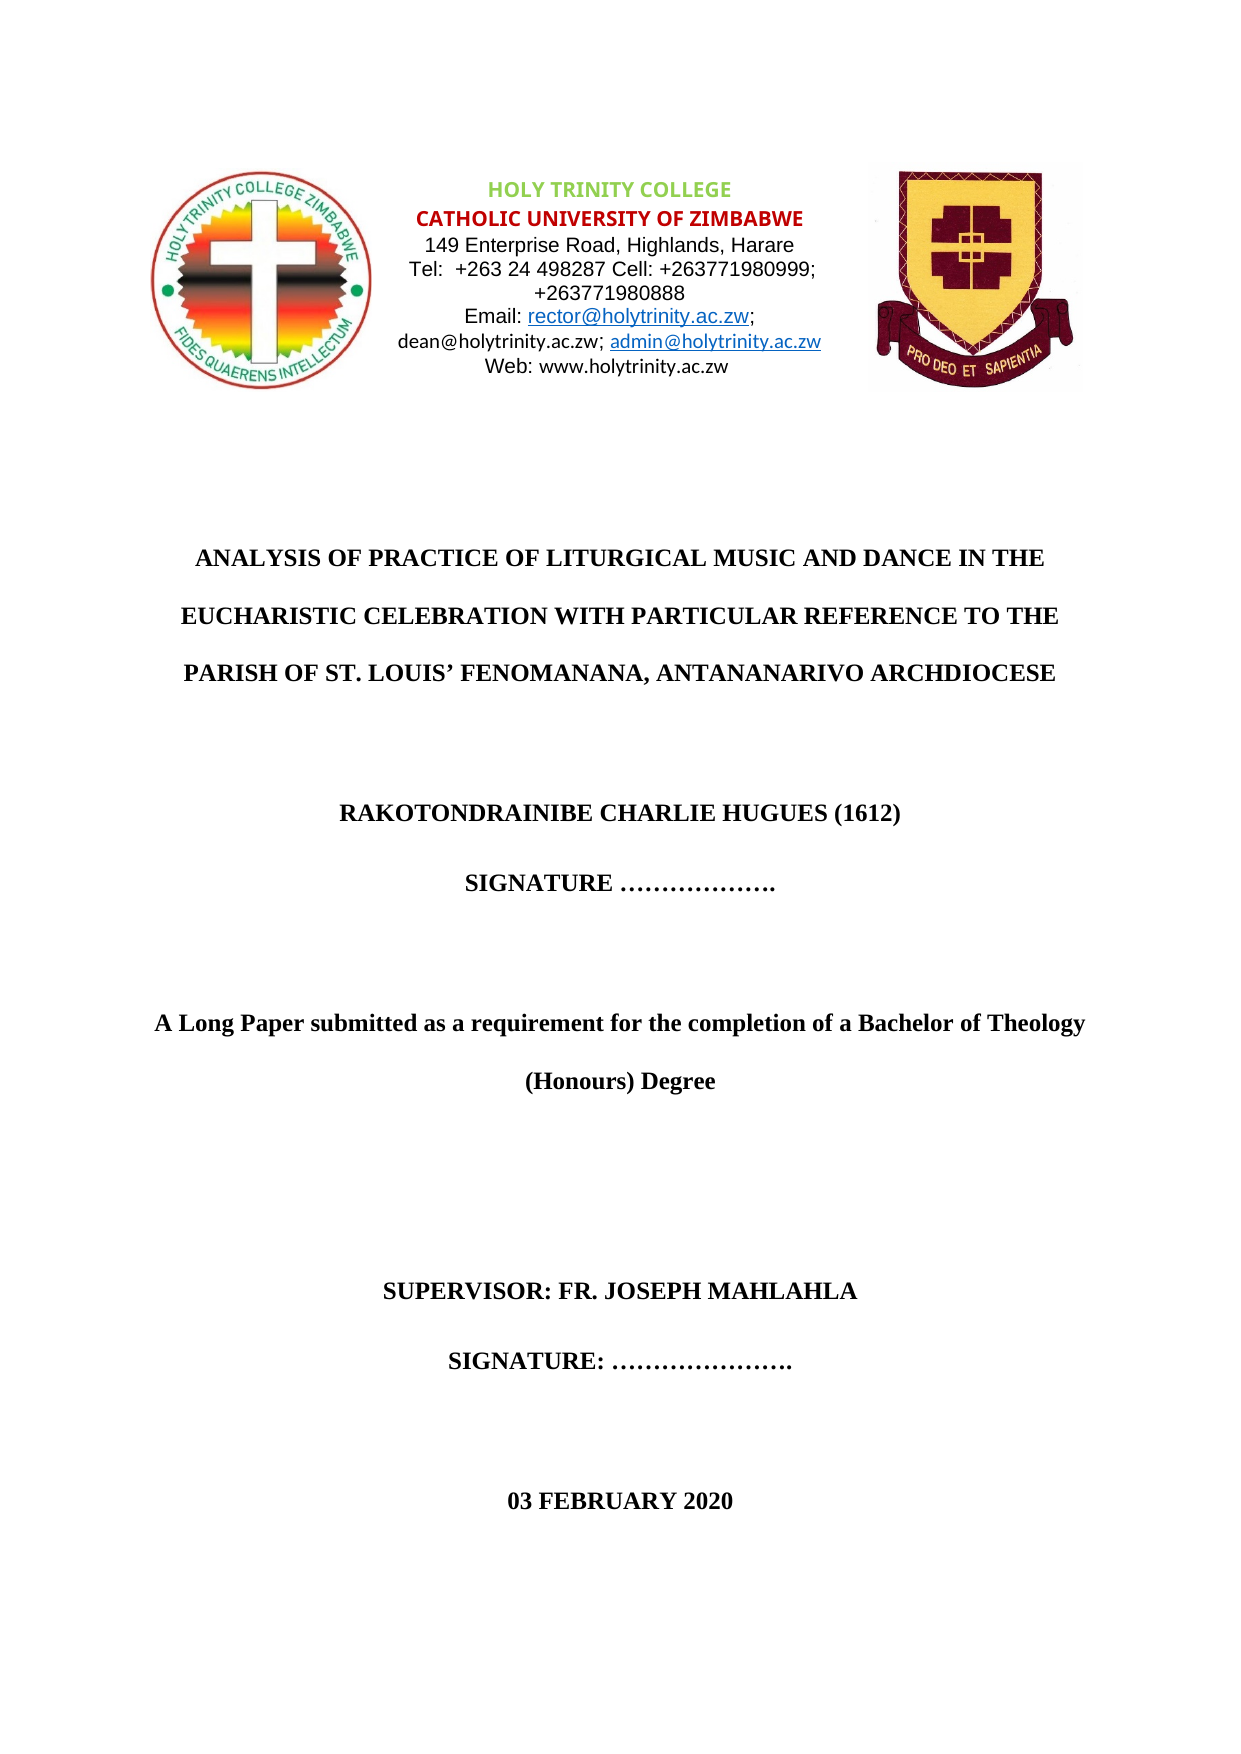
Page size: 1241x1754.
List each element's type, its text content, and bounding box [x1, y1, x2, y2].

text SIGNATURE ………………. [150, 868, 1090, 897]
picture [868, 162, 1083, 392]
text SIGNATURE: …………………. [150, 1346, 1090, 1374]
text SUPERVISOR: FR. JOSEPH MAHLAHLA [150, 1276, 1090, 1304]
picture [150, 168, 372, 392]
text RAKOTONDRAINIBE CHARLIE HUGUES (1612) [150, 798, 1090, 827]
text A Long Paper submitted as a requirement for the completion of a Bachelor of Theology (Honours) Degree [150, 1008, 1090, 1094]
text 03 FEBRUARY 2020 [150, 1486, 1090, 1514]
text ANALYSIS OF PRACTICE OF LITURGICAL MUSIC AND DANCE IN THE EUCHARISTIC CELEBRATION WITH PARTICULAR REFERENCE TO THE PARISH OF ST. LOUIS’ FENOMANANA, ANTANANARIVO ARCHDIOCESE [150, 543, 1090, 687]
